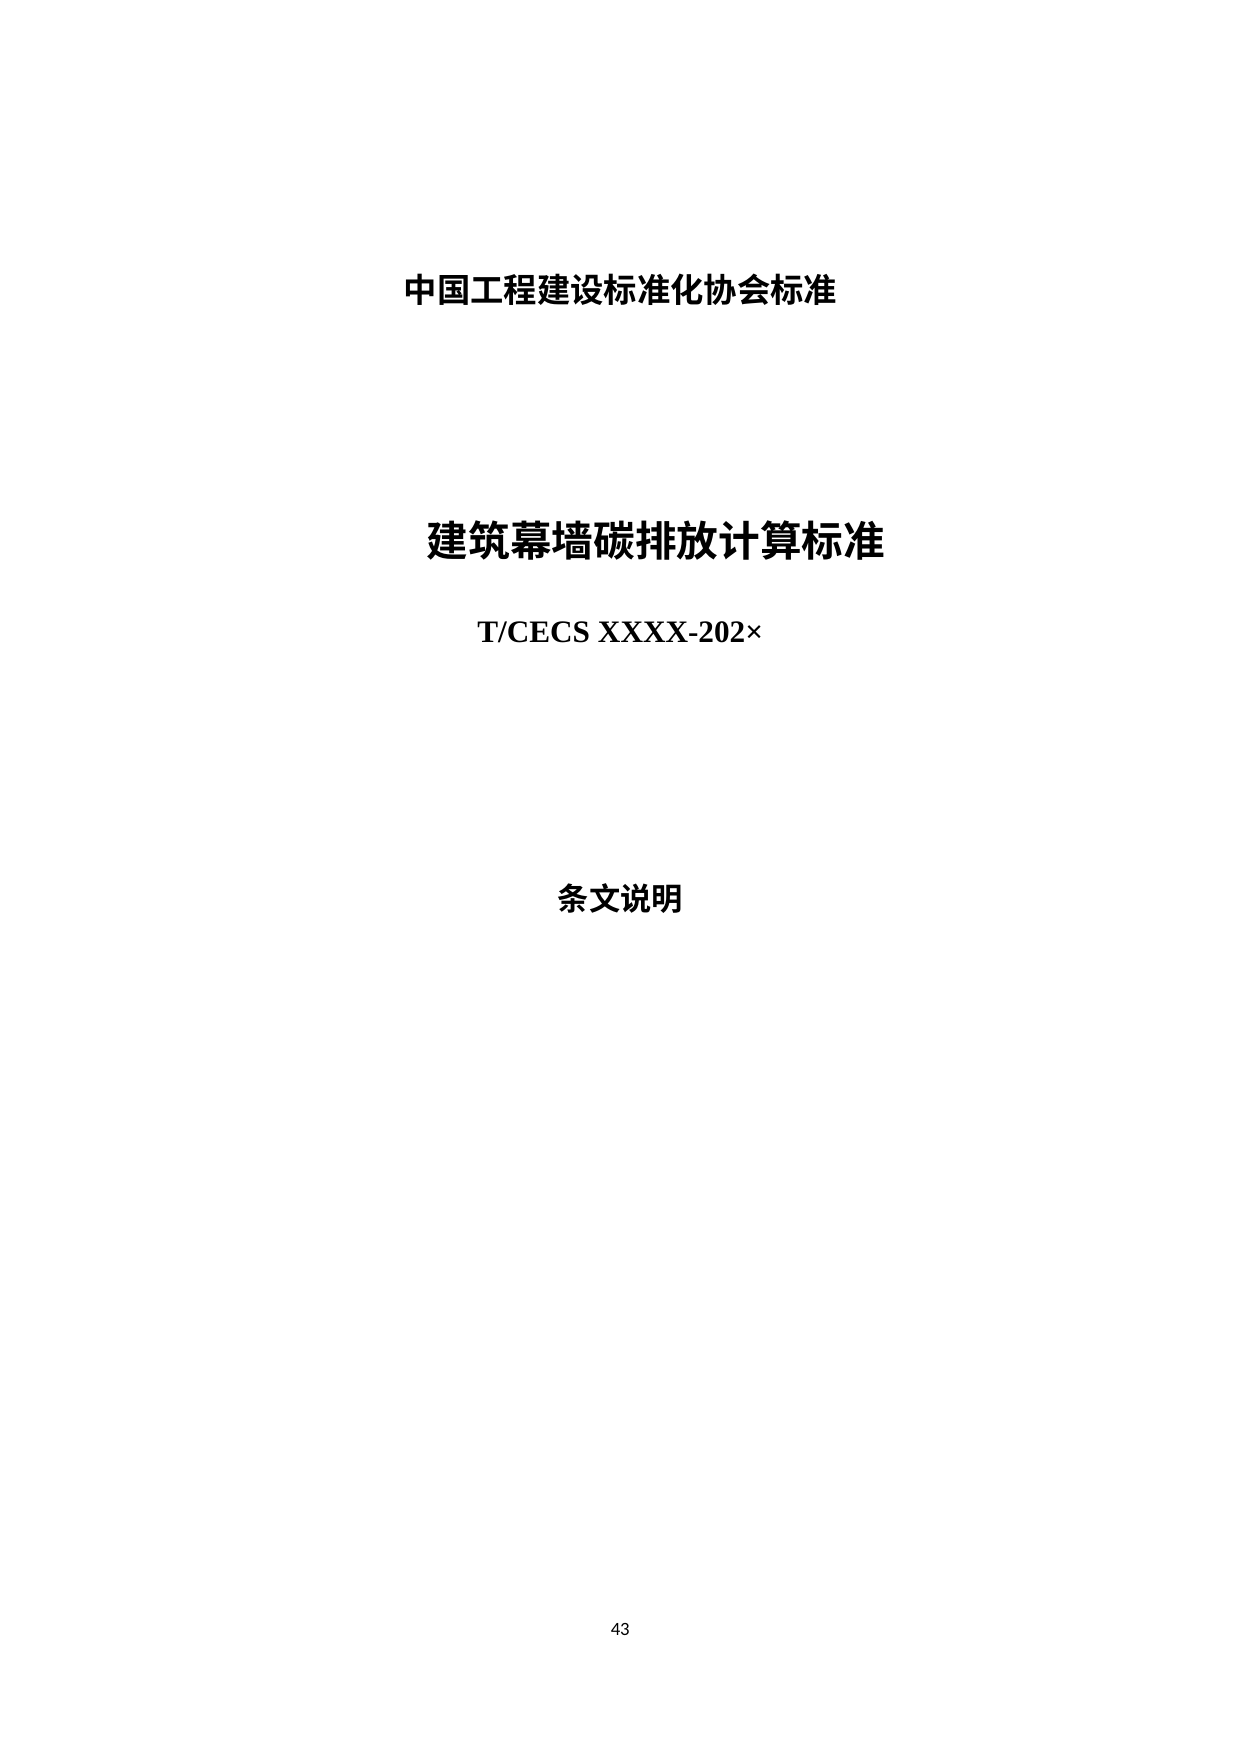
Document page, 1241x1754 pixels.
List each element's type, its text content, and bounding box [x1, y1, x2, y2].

text T/CECS XXXX-202× [187, 599, 1053, 664]
text 条文说明 [187, 864, 1053, 929]
text 建筑幕墙碳排放计算标准 [209, 508, 1053, 569]
text 中国工程建设标准化协会标准 [187, 256, 1053, 321]
